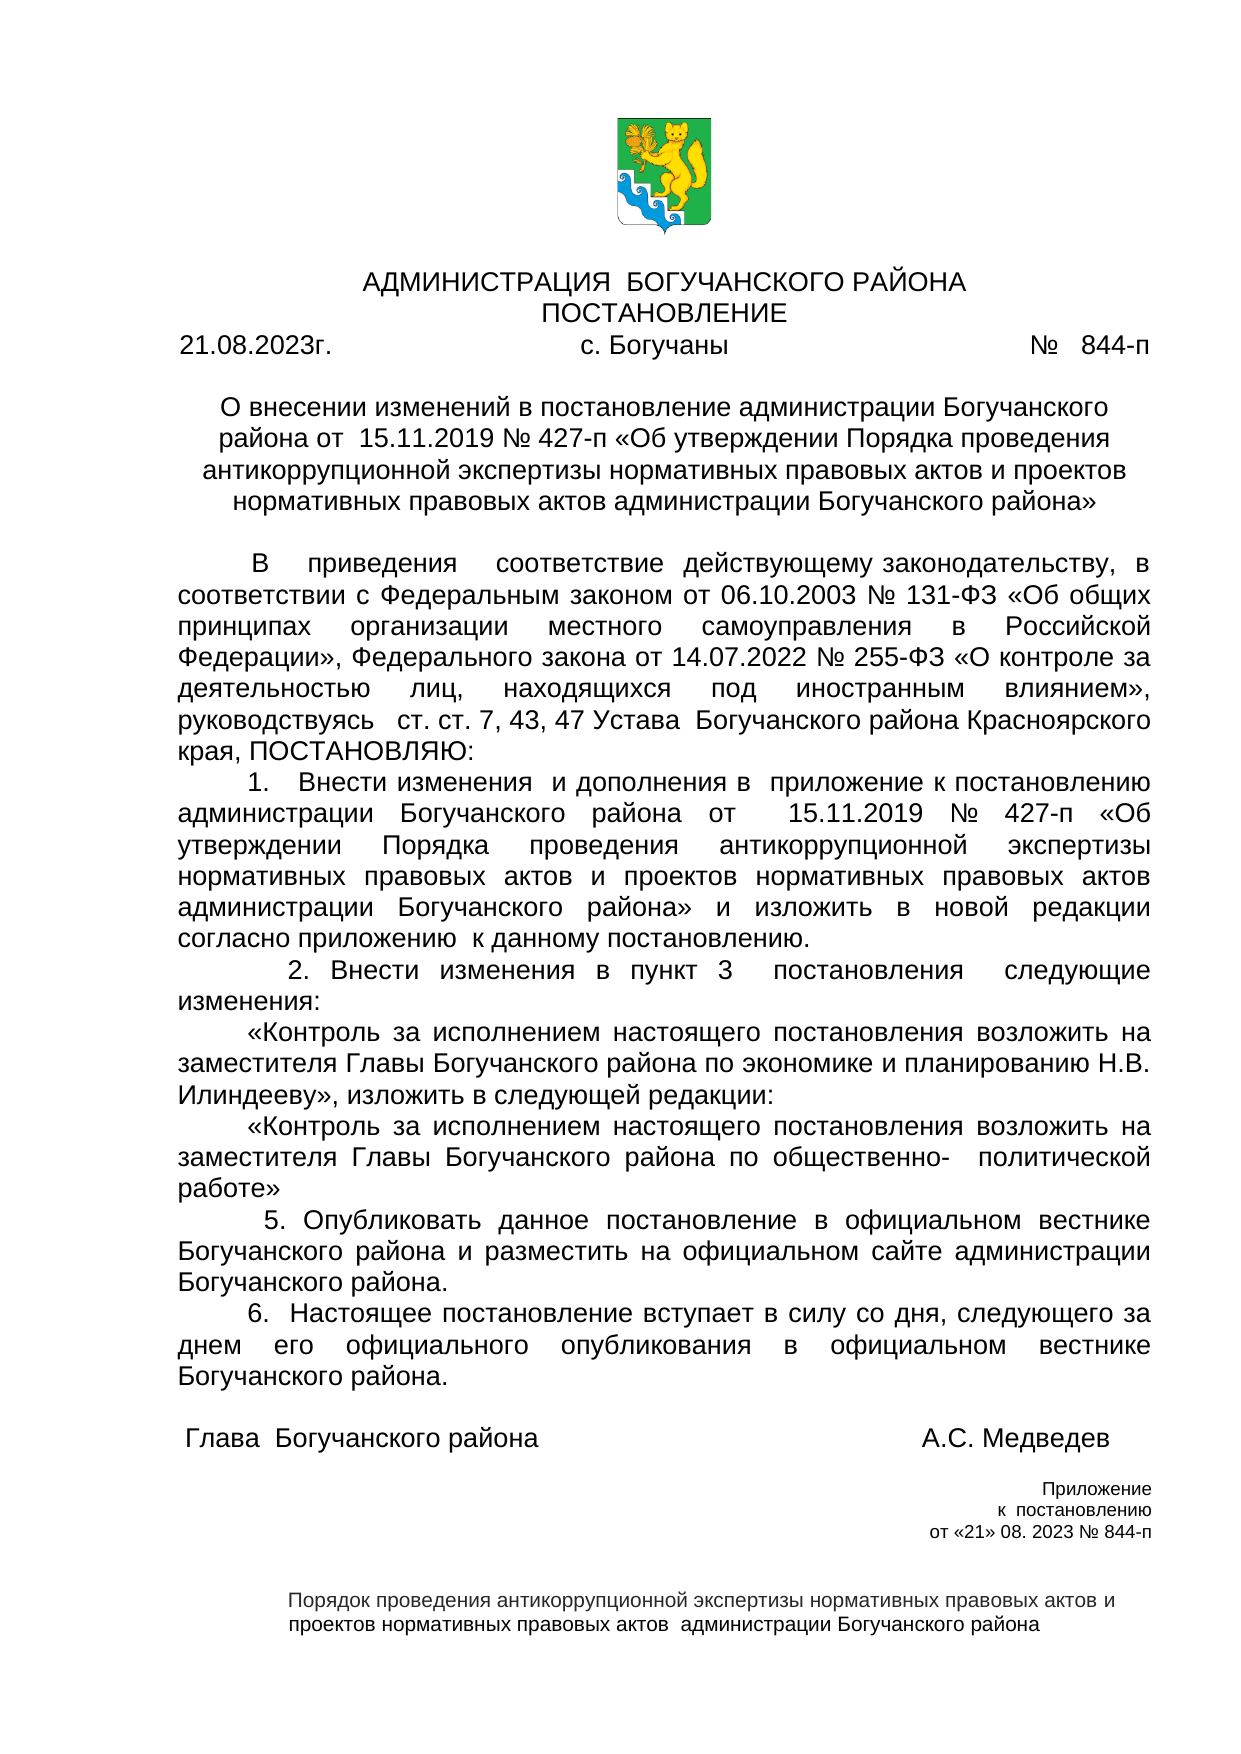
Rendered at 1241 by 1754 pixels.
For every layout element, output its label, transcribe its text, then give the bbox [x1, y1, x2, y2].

text «Контроль за исполнением настоящего постановления возложить на заместителя Главы Богучанского района по экономике и планированию Н.В. Илиндееву», изложить в следующей редакции: [177, 1016, 1152, 1110]
text к постановлению [871, 1499, 1152, 1521]
text «Контроль за исполнением настоящего постановления возложить на заместителя Главы Богучанского района по общественно- политической работе» [177, 1110, 1152, 1204]
text ПОСТАНОВЛЕНИЕ [177, 297, 1152, 329]
text Приложение [871, 1478, 1152, 1499]
text от «21» 08. 2023 № 844-п [871, 1521, 1152, 1542]
text О внесении изменений в постановление администрации Богучанского района от 15.11.2019 № 427-п «Об утверждении Порядка проведения антикоррупционной экспертизы нормативных правовых актов и проектов нормативных правовых актов администрации Богучанского района» [177, 391, 1152, 516]
text 6. Настоящее постановление вступает в силу со дня, следующего за днем его официального опубликования в официальном вестнике Богучанского района. [177, 1297, 1152, 1391]
text 2. Внести изменения в пункт 3 постановления следующие изменения: [177, 954, 1152, 1016]
text 5. Опубликовать данное постановление в официальном вестнике Богучанского района и разместить на официальном сайте администрации Богучанского района. [177, 1204, 1152, 1297]
text В приведения соответствие действующему законодательству, в соответствии с Федеральным законом от 06.10.2003 № 131-ФЗ «Об общих принципах организации местного самоуправления в Российской Федерации», Федерального закона от 14.07.2022 № 255-ФЗ «О контроле за деятельностью лиц, находящихся под иностранным влиянием», руководствуясь ст. ст. 7, 43, 47 Устава Богучанского района Красноярского края, ПОСТАНОВЛЯЮ: [177, 547, 1152, 766]
text 1. Внести изменения и дополнения в приложение к постановлению администрации Богучанского района от 15.11.2019 № 427-п «Об утверждении Порядка проведения антикоррупционной экспертизы нормативных правовых актов и проектов нормативных правовых актов администрации Богучанского района» и изложить в новой редакции согласно приложению к данному постановлению. [177, 766, 1152, 954]
text Глава Богучанского района А.С. Медведев [177, 1422, 1152, 1454]
text 21.08.2023г. с. Богучаны № 844-п [177, 329, 1152, 360]
text Порядок проведения антикоррупционной экспертизы нормативных правовых актов и проектов нормативных правовых актов администрации Богучанского района [177, 1588, 1152, 1636]
text АДМИНИСТРАЦИЯ БОГУЧАНСКОГО РАЙОНА [177, 266, 1152, 297]
picture [617, 118, 712, 235]
